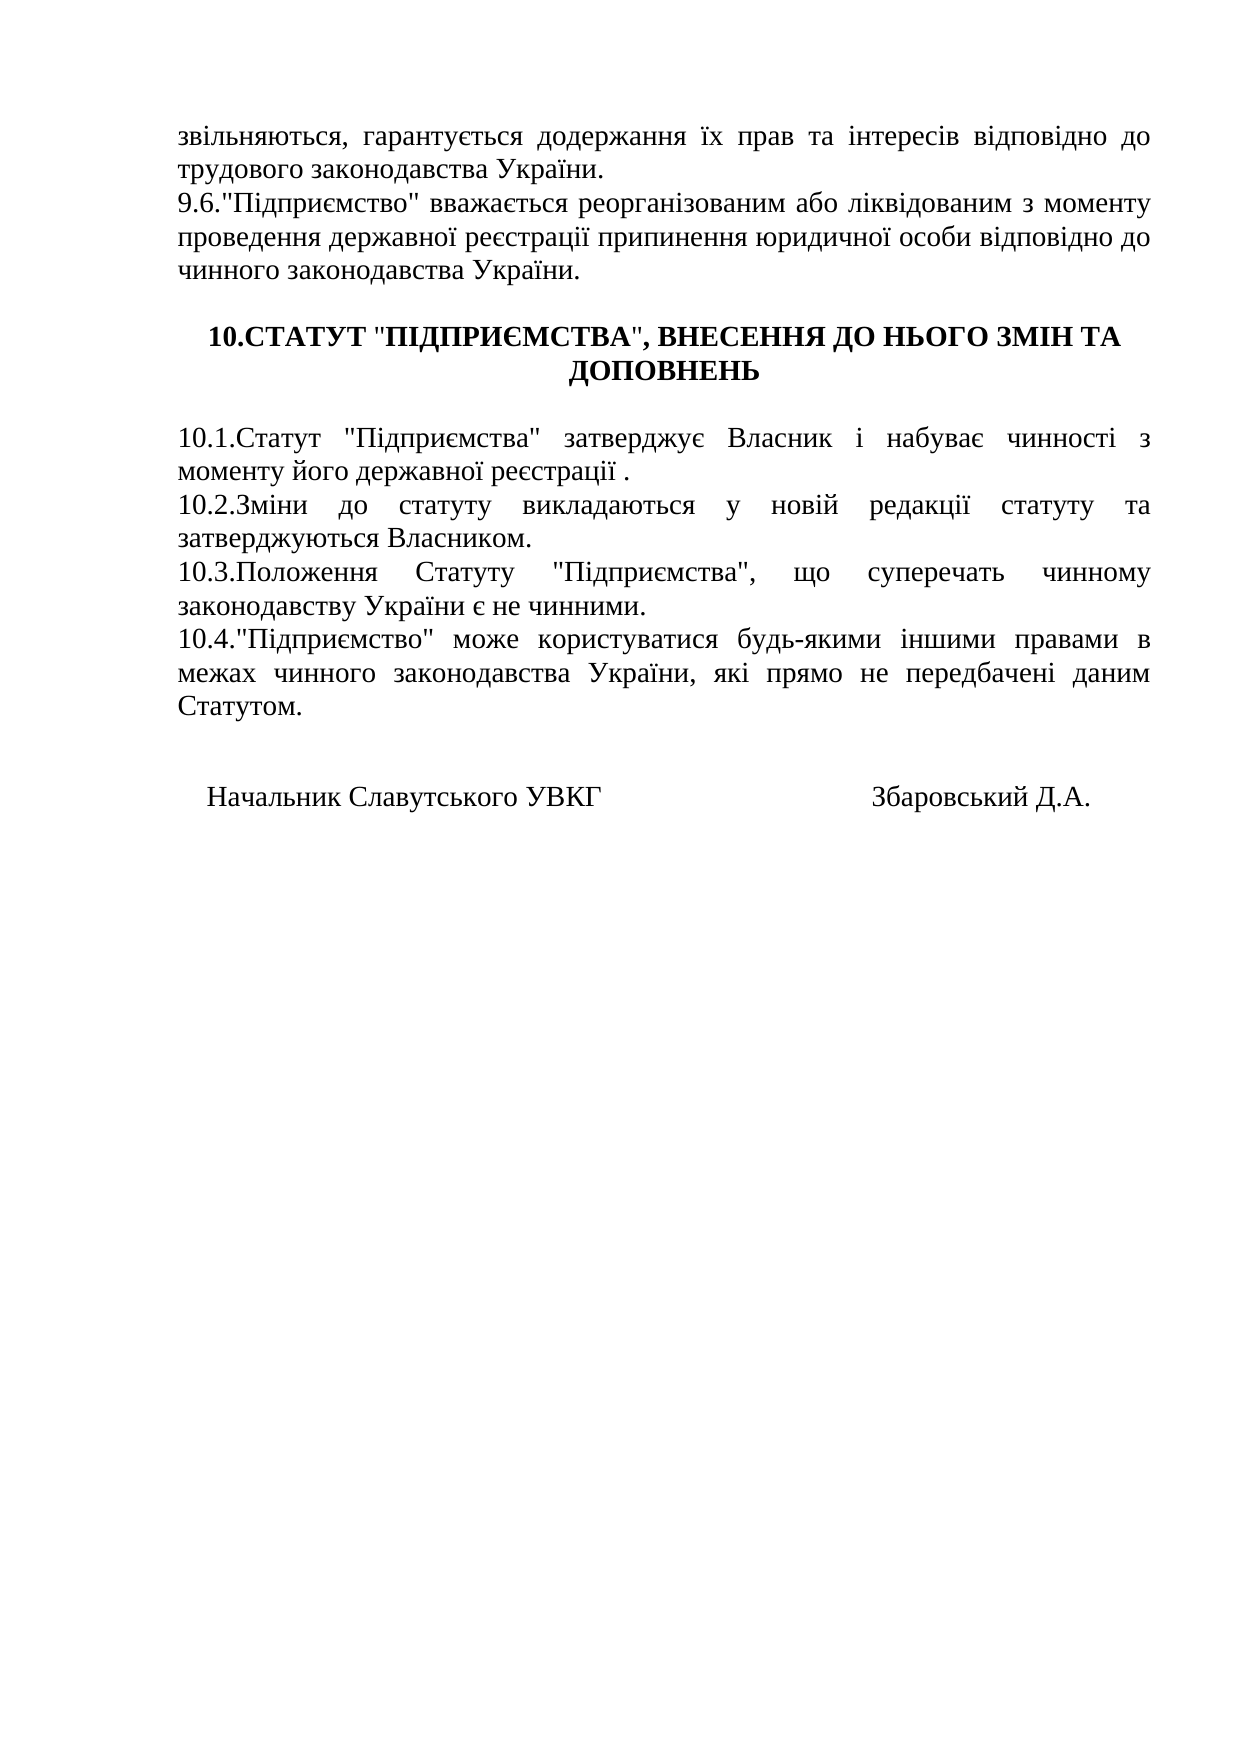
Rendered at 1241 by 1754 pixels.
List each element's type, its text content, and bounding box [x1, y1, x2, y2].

text 10.СТАТУТ "ПІДПРИЄМСТВА", ВНЕСЕННЯ ДО НЬОГО ЗМІН ТА ДОПОВНЕНЬ [177, 319, 1152, 386]
text 10.2.Зміни до статуту викладаються у новій редакції статуту та затверджуються Власником. [177, 487, 1152, 554]
text 10.3.Положення Статуту "Підприємства", що суперечать чинному законодавству України є не чинними. [177, 554, 1152, 621]
text 10.4."Підприємство" може користуватися будь-якими іншими правами в межах чинного законодавства України, які прямо не передбачені даним Статутом. [177, 621, 1152, 722]
text 9.6."Підприємство" вважається реорганізованим або ліквідованим з моменту проведення державної реєстрації припинення юридичної особи відповідно до чинного законодавства України. [177, 185, 1152, 286]
text Начальник Славутського УВКГ Збаровський Д.А. [177, 779, 1152, 813]
text 10.1.Статут "Підприємства" затверджує Власник і набуває чинності з моменту його державної реєстрації . [177, 420, 1152, 487]
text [177, 118, 1152, 185]
